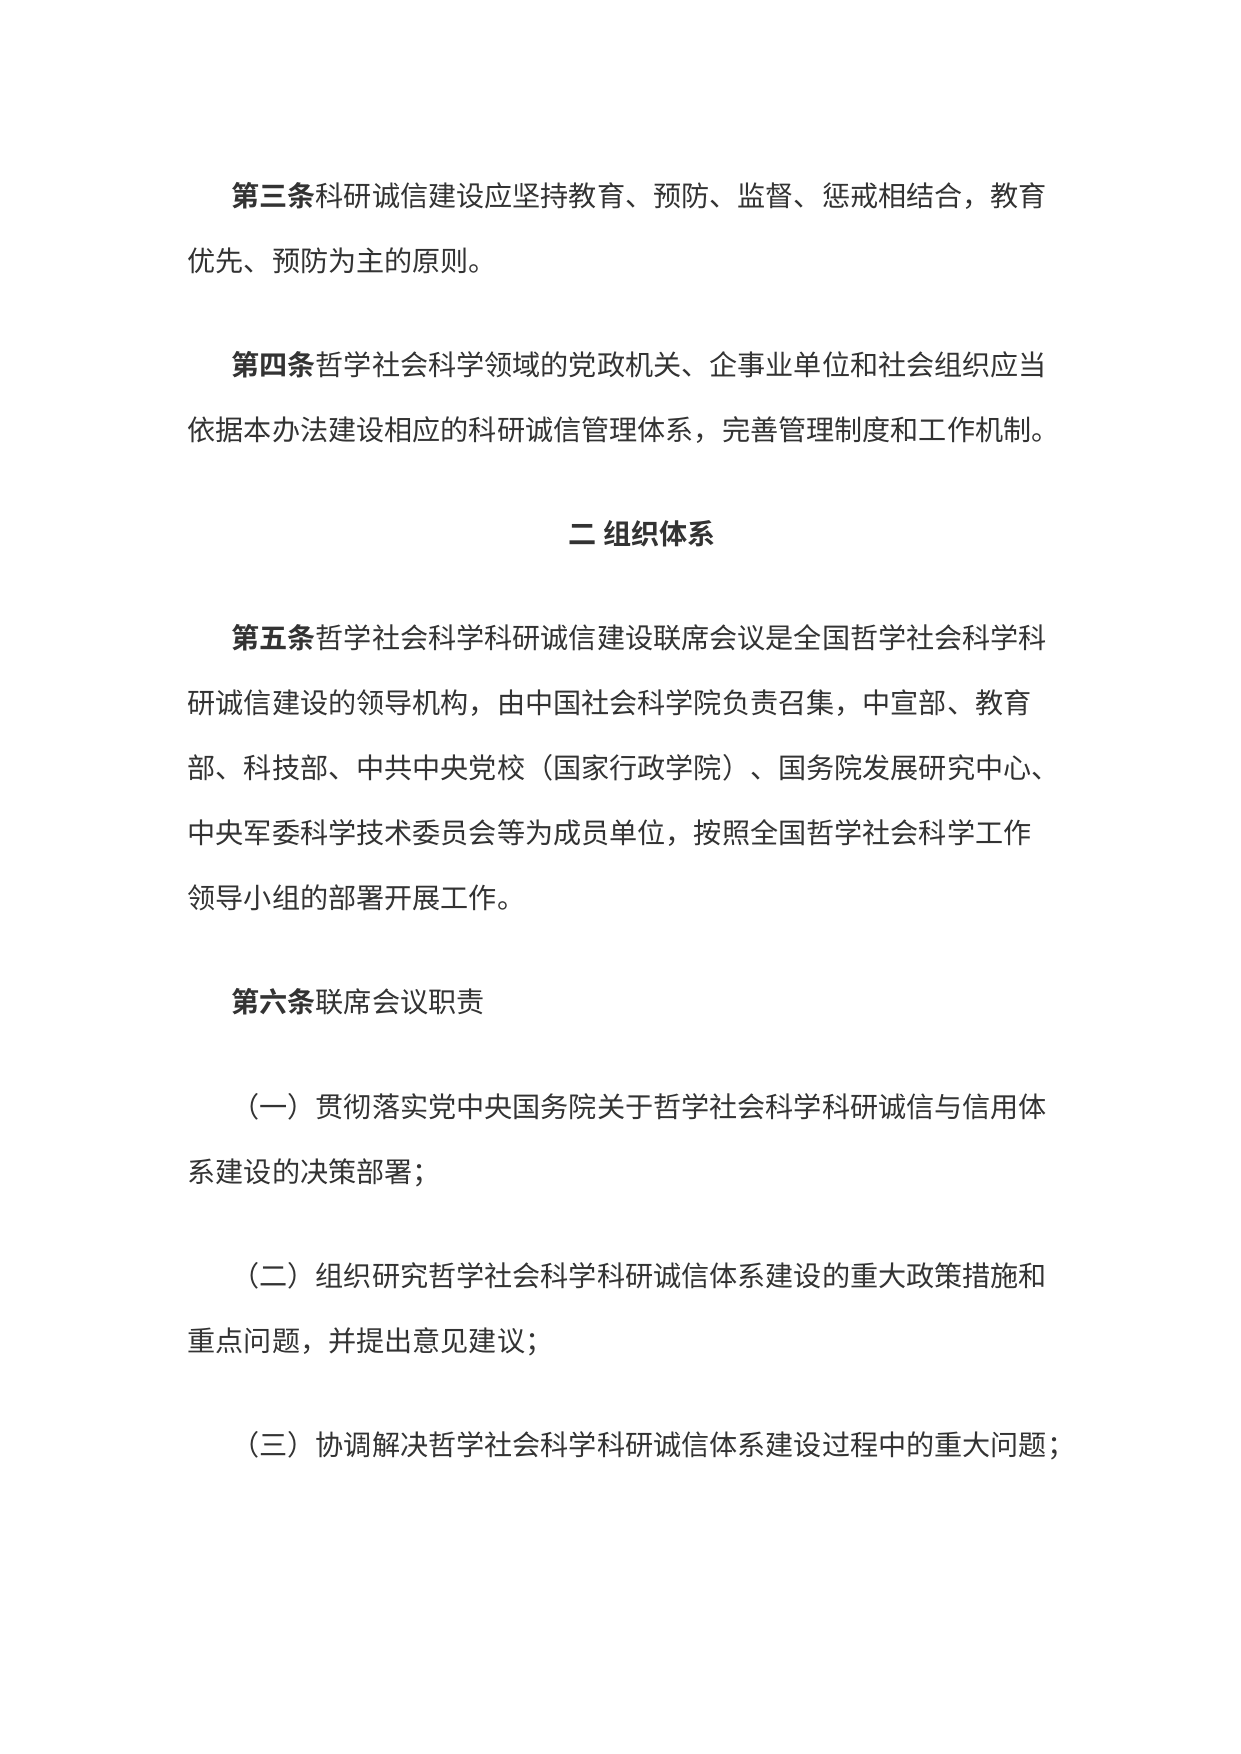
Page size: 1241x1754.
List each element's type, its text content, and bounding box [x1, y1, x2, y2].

text 二 组织体系 [187, 500, 1053, 565]
text 第三条科研诚信建设应坚持教育、预防、监督、惩戒相结合，教育优先、预防为主的原则。 [187, 162, 1053, 292]
text 第六条联席会议职责 [187, 968, 1053, 1033]
text （二）组织研究哲学社会科学科研诚信体系建设的重大政策措施和重点问题，并提出意见建议； [187, 1241, 1053, 1371]
text （三）协调解决哲学社会科学科研诚信体系建设过程中的重大问题； [187, 1410, 1053, 1475]
text 第五条哲学社会科学科研诚信建设联席会议是全国哲学社会科学科研诚信建设的领导机构，由中国社会科学院负责召集，中宣部、教育部、科技部、中共中央党校（国家行政学院）、国务院发展研究中心、中央军委科学技术委员会等为成员单位，按照全国哲学社会科学工作领导小组的部署开展工作。 [187, 604, 1053, 929]
text （一）贯彻落实党中央国务院关于哲学社会科学科研诚信与信用体系建设的决策部署； [187, 1072, 1053, 1202]
text 第四条哲学社会科学领域的党政机关、企事业单位和社会组织应当依据本办法建设相应的科研诚信管理体系，完善管理制度和工作机制。 [187, 331, 1053, 461]
